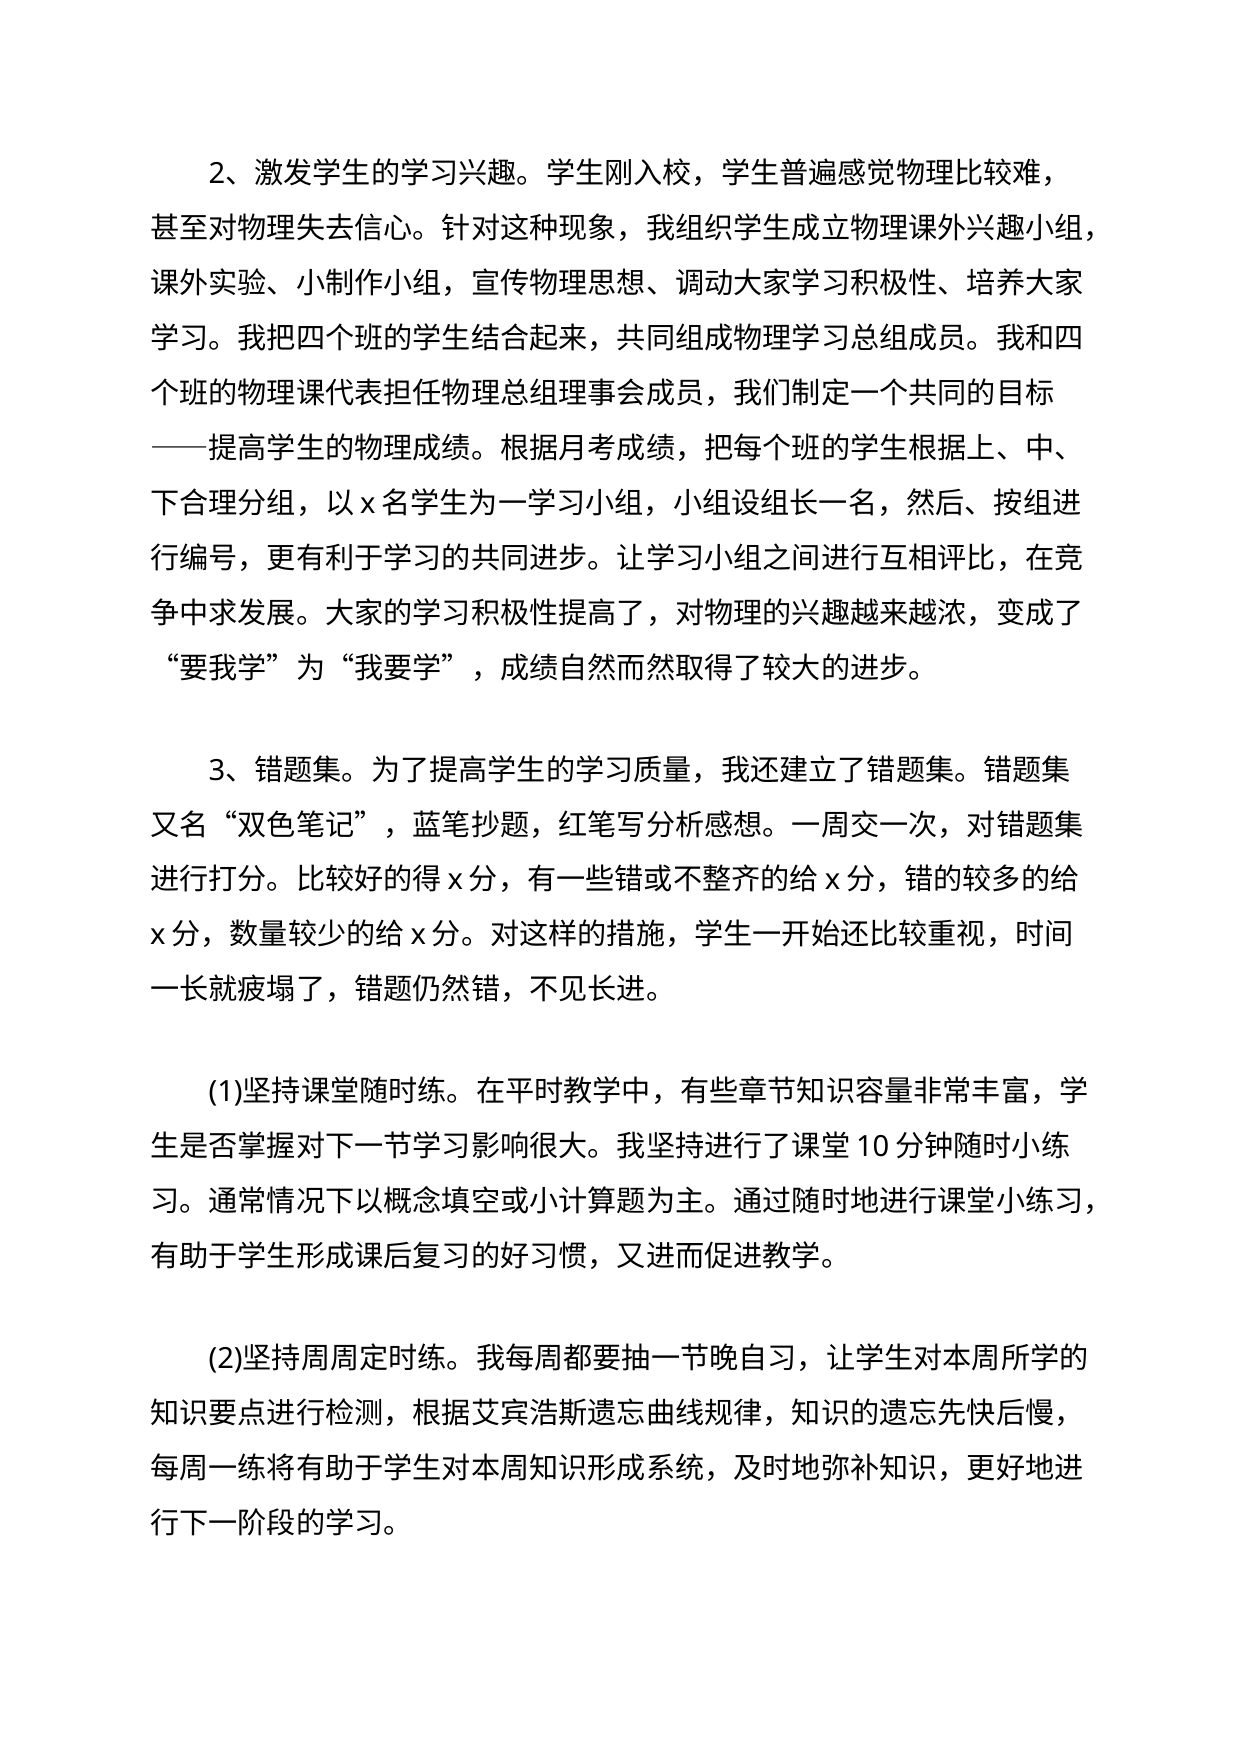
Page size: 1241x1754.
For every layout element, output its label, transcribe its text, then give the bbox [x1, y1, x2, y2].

text (2)坚持周周定时练。我每周都要抽一节晚自习，让学生对本周所学的知识要点进行检测，根据艾宾浩斯遗忘曲线规律，知识的遗忘先快后慢，每周一练将有助于学生对本周知识形成系统，及时地弥补知识，更好地进行下一阶段的学习。 [150, 1334, 1090, 1541]
text (1)坚持课堂随时练。在平时教学中，有些章节知识容量非常丰富，学生是否掌握对下一节学习影响很大。我坚持进行了课堂10分钟随时小练习。通常情况下以概念填空或小计算题为主。通过随时地进行课堂小练习，有助于学生形成课后复习的好习惯，又进而促进教学。 [150, 1068, 1090, 1275]
text 3、错题集。为了提高学生的学习质量，我还建立了错题集。错题集又名“双色笔记”，蓝笔抄题，红笔写分析感想。一周交一次，对错题集进行打分。比较好的得x分，有一些错或不整齐的给x分，错的较多的给x分，数量较少的给x分。对这样的措施，学生一开始还比较重视，时间一长就疲塌了，错题仍然错，不见长进。 [150, 746, 1090, 1008]
text 2、激发学生的学习兴趣。学生刚入校，学生普遍感觉物理比较难，甚至对物理失去信心。针对这种现象，我组织学生成立物理课外兴趣小组，课外实验、小制作小组，宣传物理思想、调动大家学习积极性、培养大家学习。我把四个班的学生结合起来，共同组成物理学习总组成员。我和四个班的物理课代表担任物理总组理事会成员，我们制定一个共同的目标——提高学生的物理成绩。根据月考成绩，把每个班的学生根据上、中、下合理分组，以x名学生为一学习小组，小组设组长一名，然后、按组进行编号，更有利于学习的共同进步。让学习小组之间进行互相评比，在竞争中求发展。大家的学习积极性提高了，对物理的兴趣越来越浓，变成了“要我学”为“我要学”，成绩自然而然取得了较大的进步。 [150, 150, 1090, 687]
